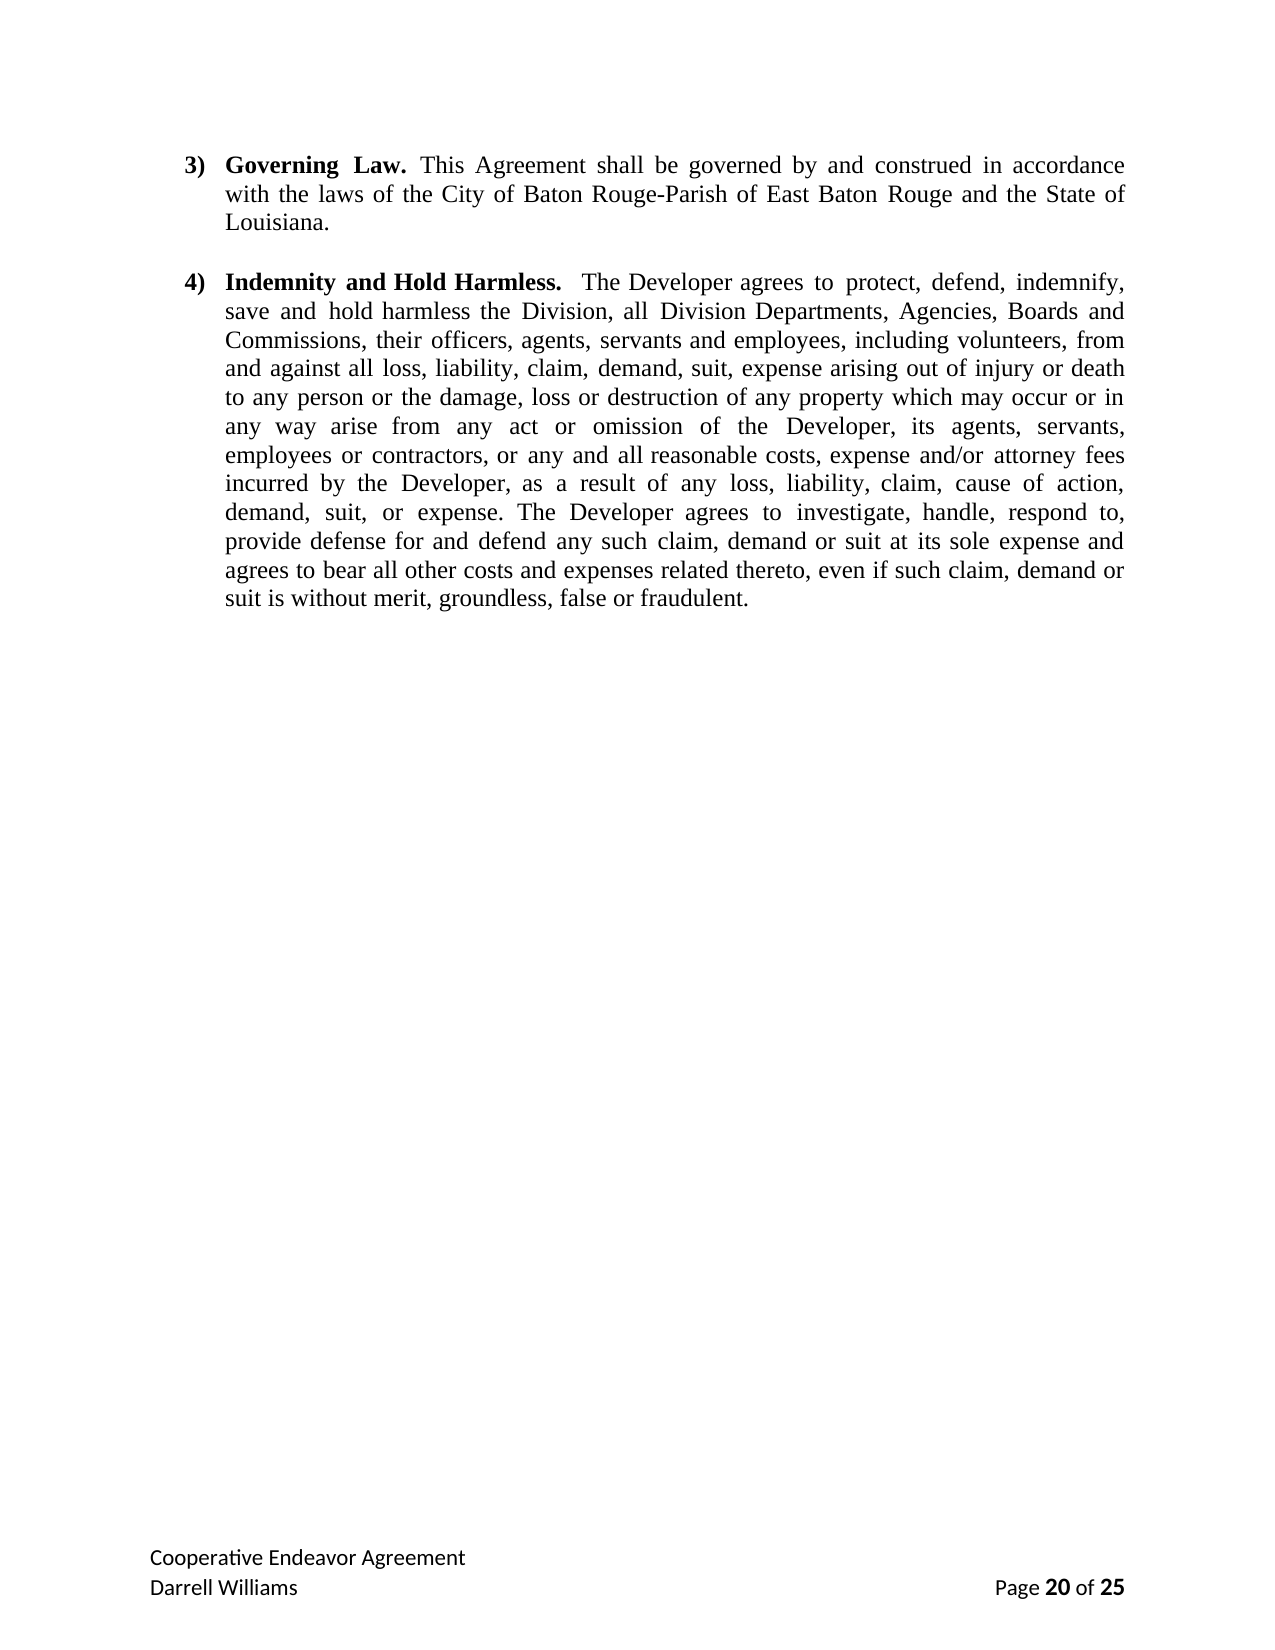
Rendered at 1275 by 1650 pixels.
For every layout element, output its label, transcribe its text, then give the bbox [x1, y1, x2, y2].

list Indemnity and Hold Harmless. The Developer agrees to protect, defend, indemnify, save and hold harmless the Division, all Division Departments, Agencies, Boards and Commissions, their officers, agents, servants and employees, including volunteers, from and against all loss, liability, claim, demand, suit, expense arising out of injury or death to any person or the damage, loss or destruction of any property which may occur or in any way arise from any act or omission of the Developer, its agents, servants, employees or contractors, or any and all reasonable costs, expense and/or attorney fees incurred by the Developer, as a result of any loss, liability, claim, cause of action, demand, suit, or expense. The Developer agrees to investigate, handle, respond to, provide defense for and defend any such claim, demand or suit at its sole expense and agrees to bear all other costs and expenses related thereto, even if such claim, demand or suit is without merit, groundless, false or fraudulent. [184, 267, 1125, 612]
list Governing Law. This Agreement shall be governed by and construed in accordance with the laws of the City of Baton Rouge-Parish of East Baton Rouge and the State of Louisiana. [184, 150, 1125, 236]
